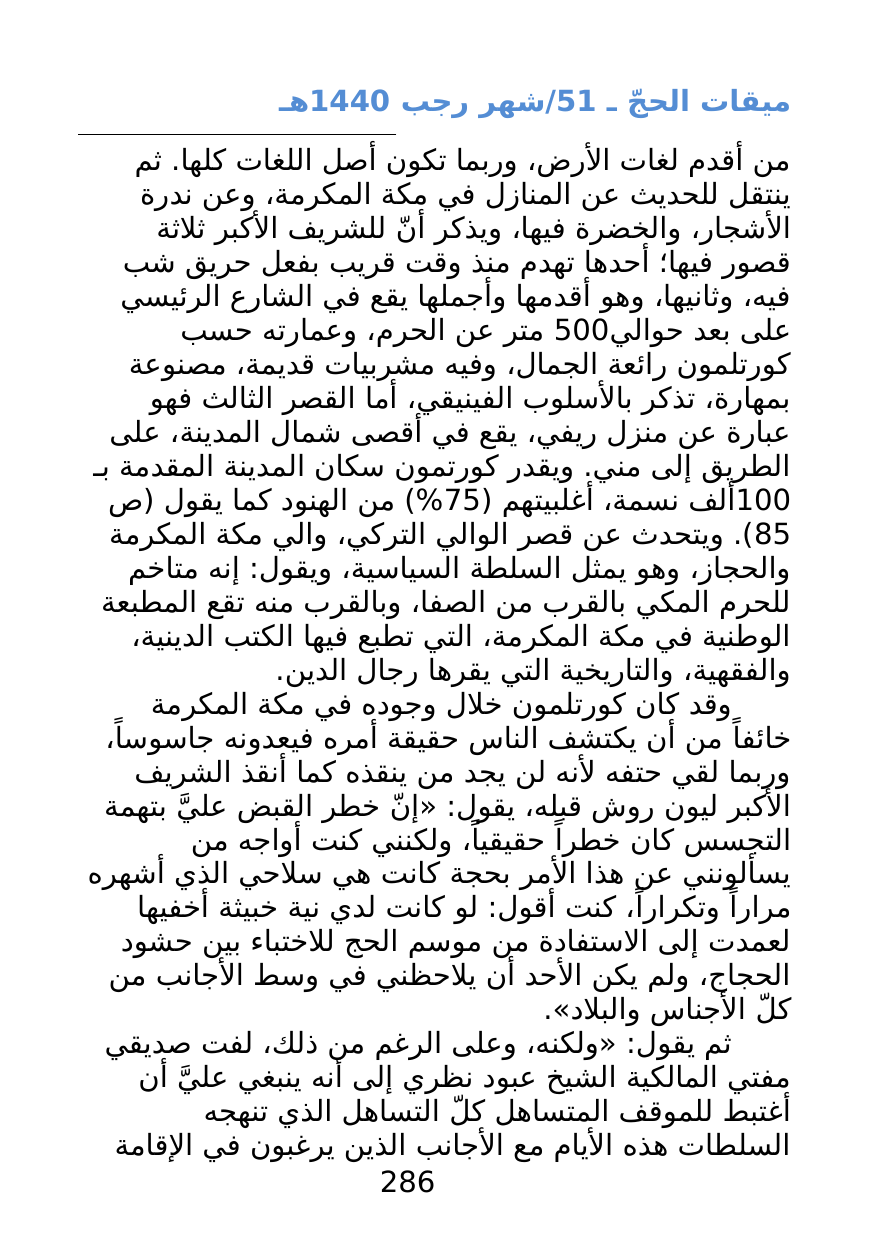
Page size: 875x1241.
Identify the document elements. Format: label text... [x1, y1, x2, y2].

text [83, 144, 791, 687]
text وقد كان کورتلمون خلال وجوده في مكة المكرمة خائفاً من أن يكتشف الناس حقيقة أمره فيعدونه جاسوساً، وربما لقي حتفه لأنه لن يجد من ينقذه كما أنقذ الشريف الأكبر ليون روش قبله، يقول: «إنّ خطر القبض عليَّ بتهمة التجسس كان خطراً حقيقياً، ولكنني كنت أواجه من يسألونني عن هذا الأمر بحجة كانت هي سلاحي الذي أشهره مراراً وتكراراً، كنت أقول: لو كانت لدي نية خبيثة أخفيها لعمدت إلى الاستفادة من موسم الحج للاختباء بين حشود الحجاج، ولم يكن الأحد أن يلاحظني في وسط الأجانب من كلّ الأجناس والبلاد». [83, 687, 791, 1027]
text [83, 1027, 791, 1162]
